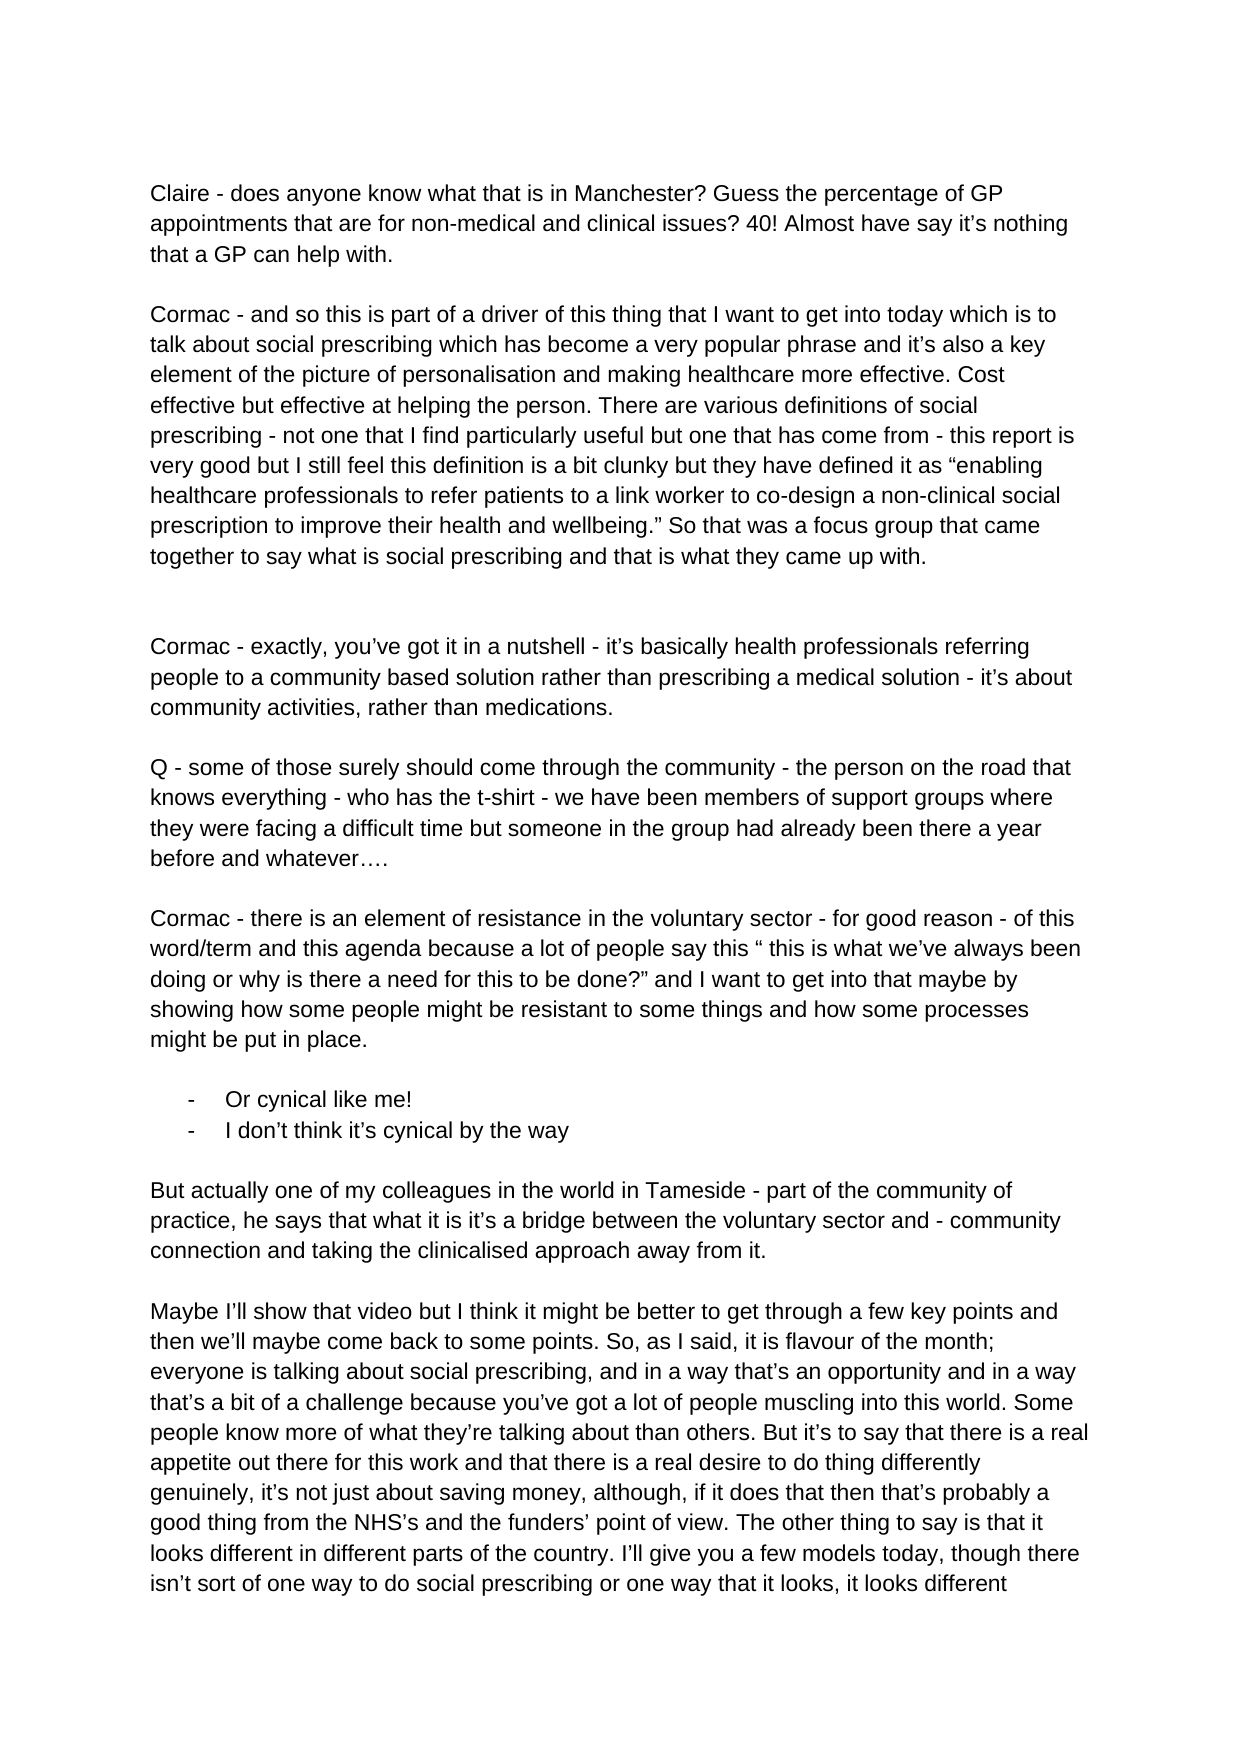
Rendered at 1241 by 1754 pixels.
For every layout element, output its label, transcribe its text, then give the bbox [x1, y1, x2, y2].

text Cormac - exactly, you’ve got it in a nutshell - it’s basically health professionals referring people to a community based solution rather than prescribing a medical solution - it’s about community activities, rather than medications. [150, 633, 1090, 720]
text Cormac - there is an element of resistance in the voluntary sector - for good reason - of this word/term and this agenda because a lot of people say this “ this is what we’ve always been doing or why is there a need for this to be done?” and I want to get into that maybe by showing how some people might be resistant to some things and how some processes might be put in place. [150, 905, 1090, 1052]
text Claire - does anyone know what that is in Manchester? Guess the percentage of GP appointments that are for non-medical and clinical issues? 40! Almost have say it’s nothing that a GP can help with. [150, 180, 1090, 267]
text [150, 1298, 1090, 1596]
text Q - some of those surely should come through the community - the person on the road that knows everything - who has the t-shirt - we have been members of support groups where they were facing a difficult time but someone in the group had already been there a year before and whatever…. [150, 754, 1090, 871]
text But actually one of my colleagues in the world in Tameside - part of the community of practice, he says that what it is it’s a bridge between the voluntary sector and - community connection and taking the clinicalised approach away from it. [150, 1177, 1090, 1264]
text Cormac - and so this is part of a driver of this thing that I want to get into today which is to talk about social prescribing which has become a very popular phrase and it’s also a key element of the picture of personalisation and making healthcare more effective. Cost effective but effective at helping the person. There are various definitions of social prescribing - not one that I find particularly useful but one that has come from - this report is very good but I still feel this definition is a bit clunky but they have defined it as “enabling healthcare professionals to refer patients to a link worker to co-design a non-clinical social prescription to improve their health and wellbeing.” So that was a focus group that came together to say what is social prescribing and that is what they came up with. [150, 271, 1090, 569]
list I don’t think it’s cynical by the way [187, 1117, 1090, 1143]
list Or cynical like me! [187, 1086, 1090, 1113]
